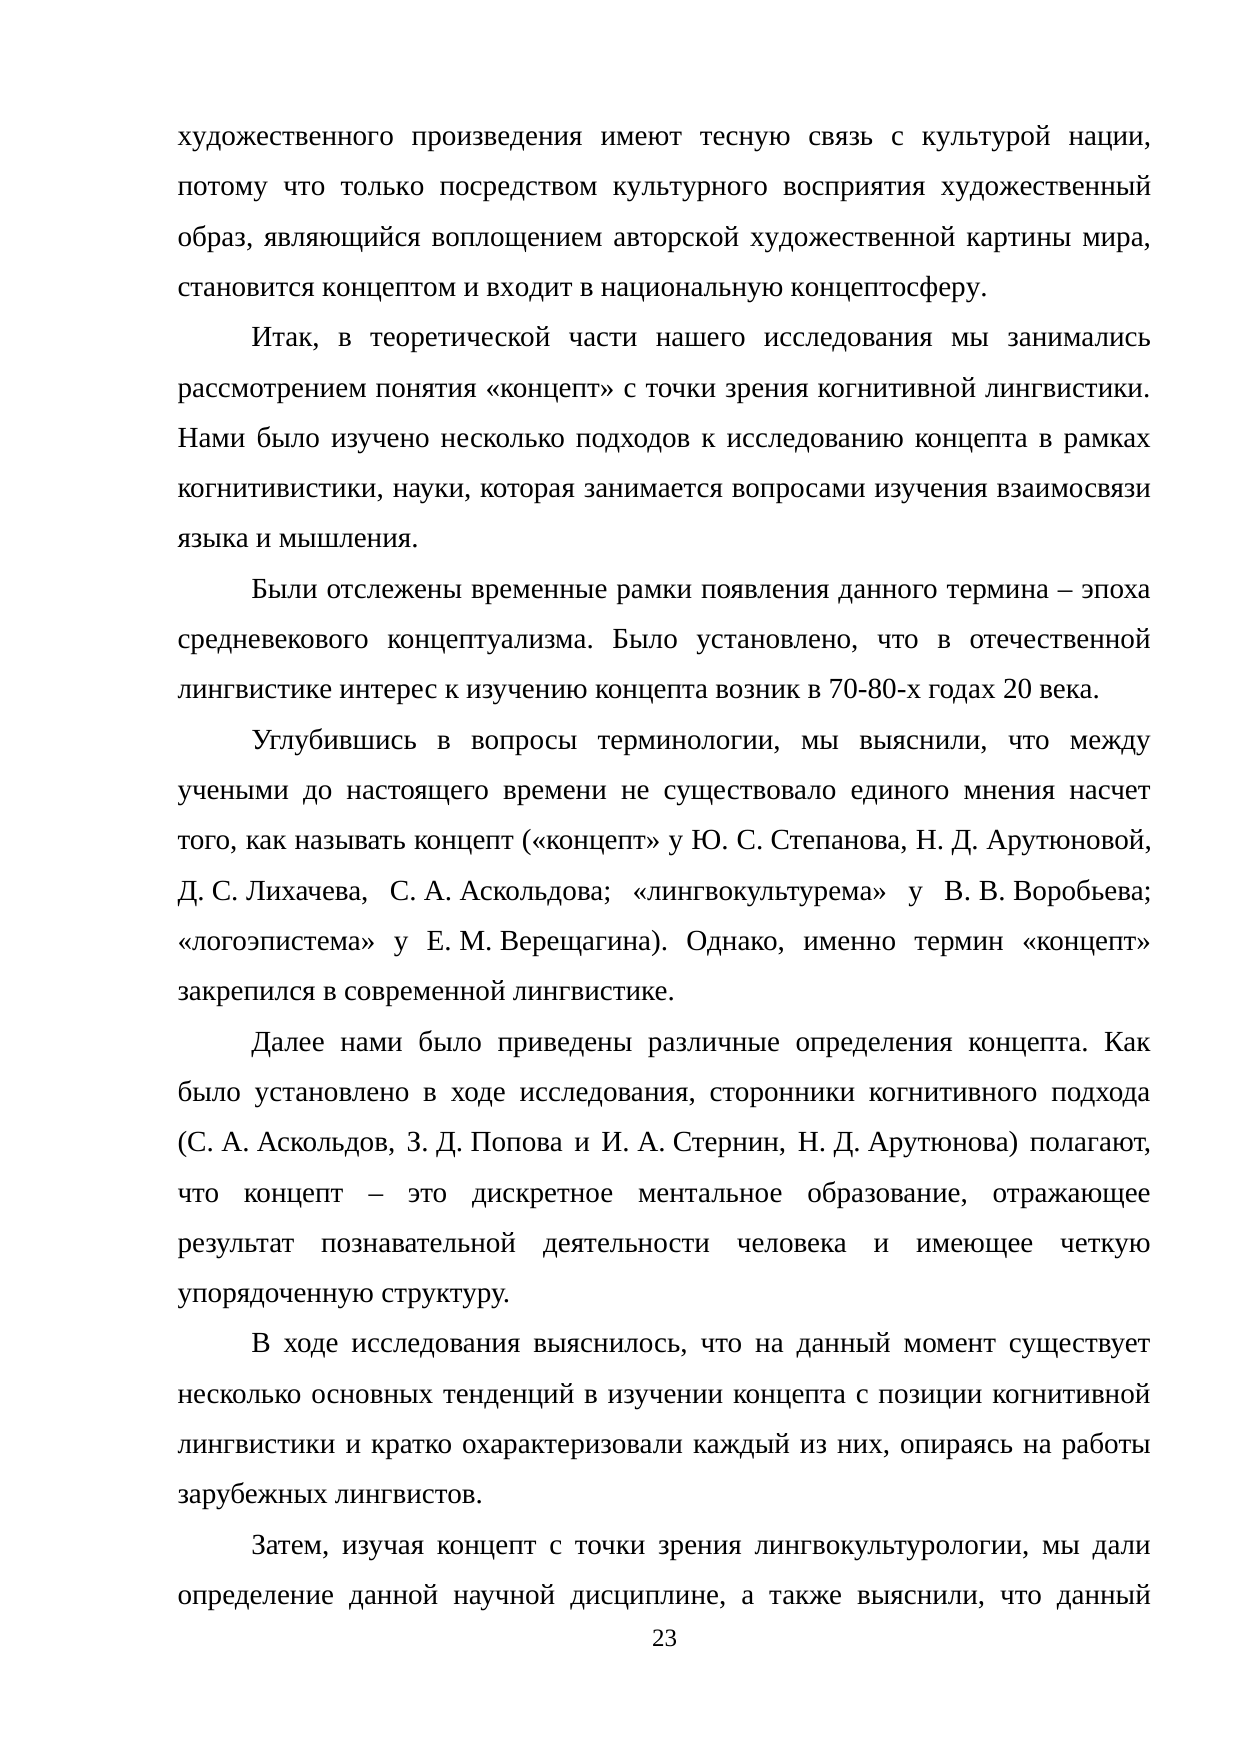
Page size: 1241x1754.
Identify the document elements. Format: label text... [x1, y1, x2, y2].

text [177, 118, 1152, 303]
text Углубившись в вопросы терминологии, мы выяснили, что между учеными до настоящего времени не существовало единого мнения насчет того, как называть концепт («концепт» у Ю. С. Степанова, Н. Д. Арутюновой, Д. С. Лихачева, С. А. Аскольдова; «лингвокультурема» у В. В. Воробьева; «логоэпистема» у Е. М. Верещагина). Однако, именно термин «концепт» закрепился в современной лингвистике. [177, 722, 1152, 1007]
text В ходе исследования выяснилось, что на данный момент существует несколько основных тенденций в изучении концепта с позиции когнитивной лингвистики и кратко охарактеризовали каждый из них, опираясь на работы зарубежных лингвистов. [177, 1326, 1152, 1510]
text Далее нами было приведены различные определения концепта. Как было установлено в ходе исследования, сторонники когнитивного подхода (С. А. Аскольдов, З. Д. Попова и И. А. Стернин, Н. Д. Арутюнова) полагают, что концепт – это дискретное ментальное образование, отражающее результат познавательной деятельности человека и имеющее четкую упорядоченную структуру. [177, 1024, 1152, 1309]
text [177, 1527, 1152, 1611]
text Были отслежены временные рамки появления данного термина – эпоха средневекового концептуализма. Было установлено, что в отечественной лингвистике интерес к изучению концепта возник в 70-80-х годах 20 века. [177, 571, 1152, 705]
text Итак, в теоретической части нашего исследования мы занимались рассмотрением понятия «концепт» с точки зрения когнитивной лингвистики. Нами было изучено несколько подходов к исследованию концепта в рамках когнитивистики, науки, которая занимается вопросами изучения взаимосвязи языка и мышления. [177, 319, 1152, 554]
